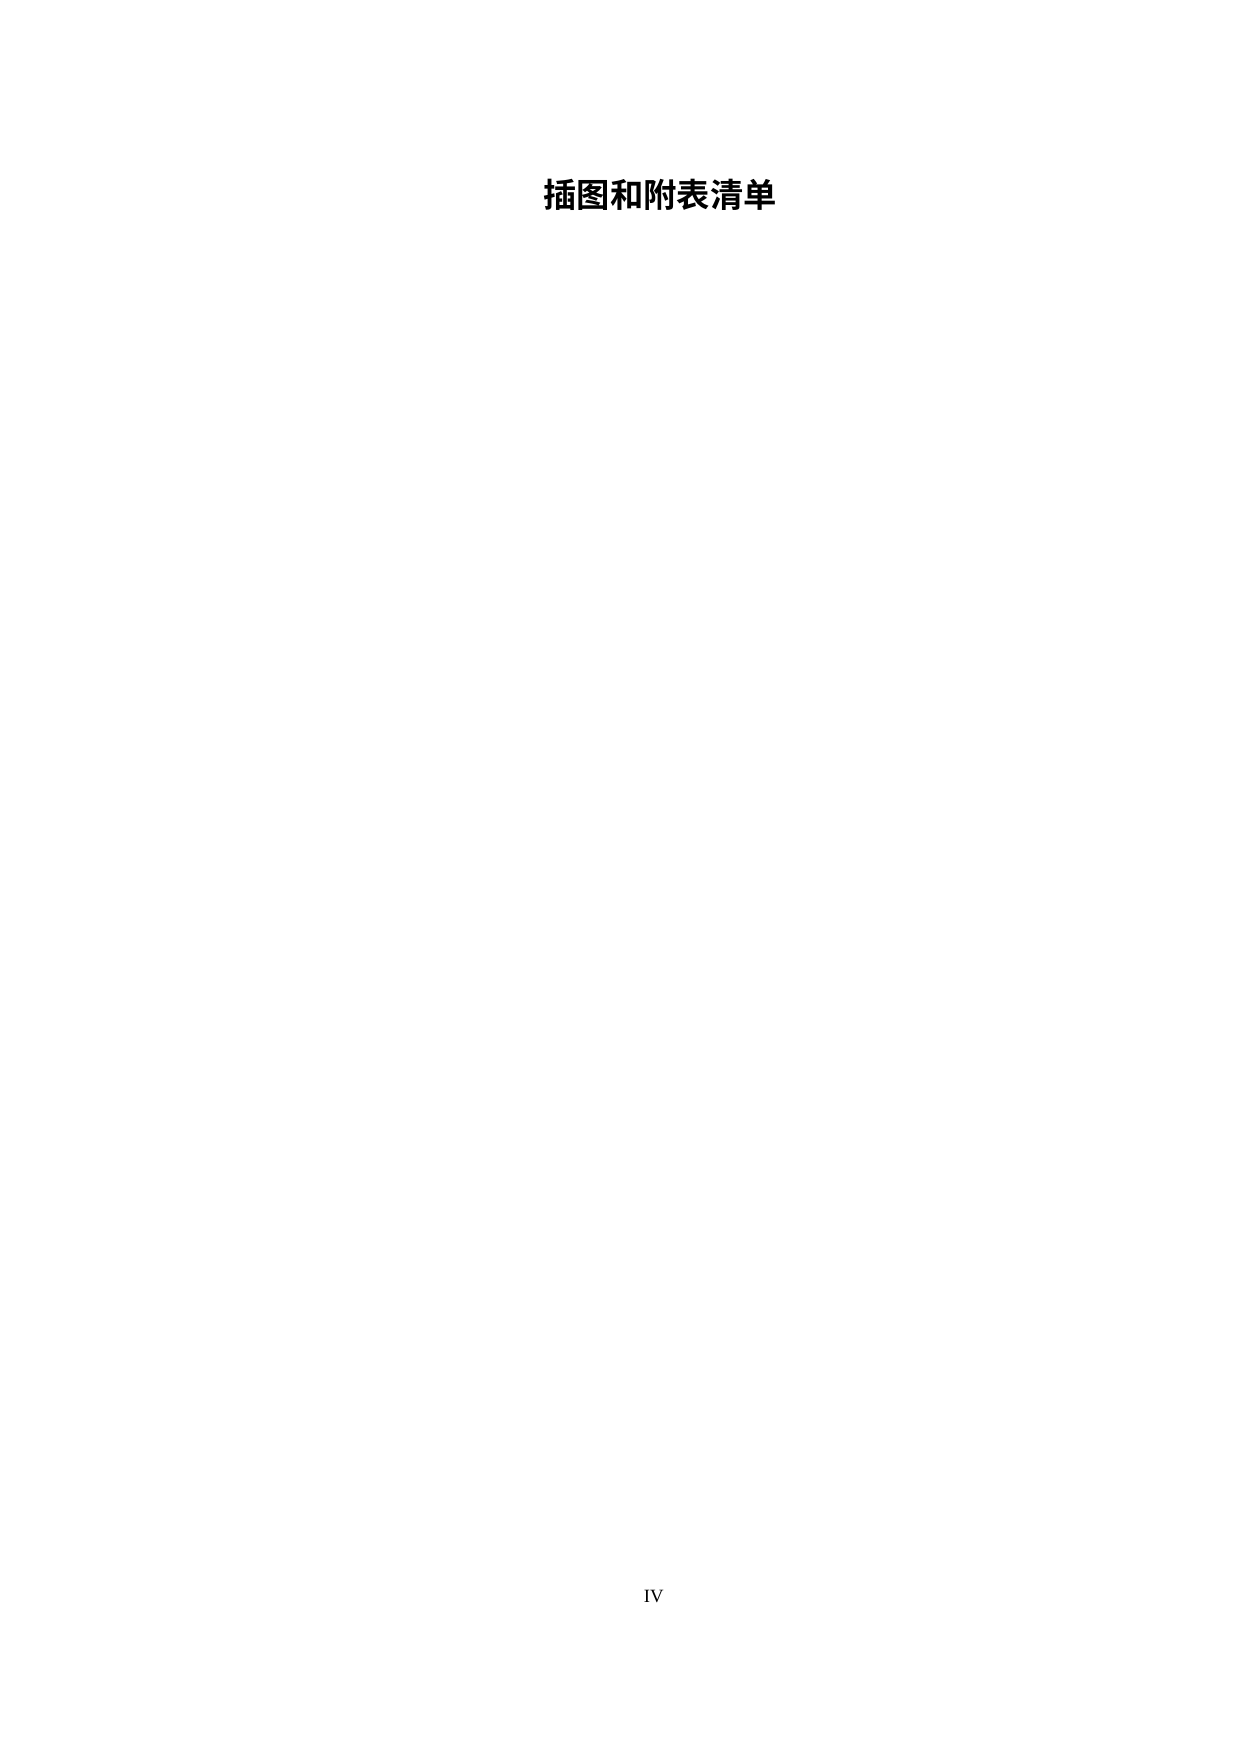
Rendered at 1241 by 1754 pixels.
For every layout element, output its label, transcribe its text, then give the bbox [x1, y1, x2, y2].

text 插图和附表清单 [227, 177, 1092, 215]
